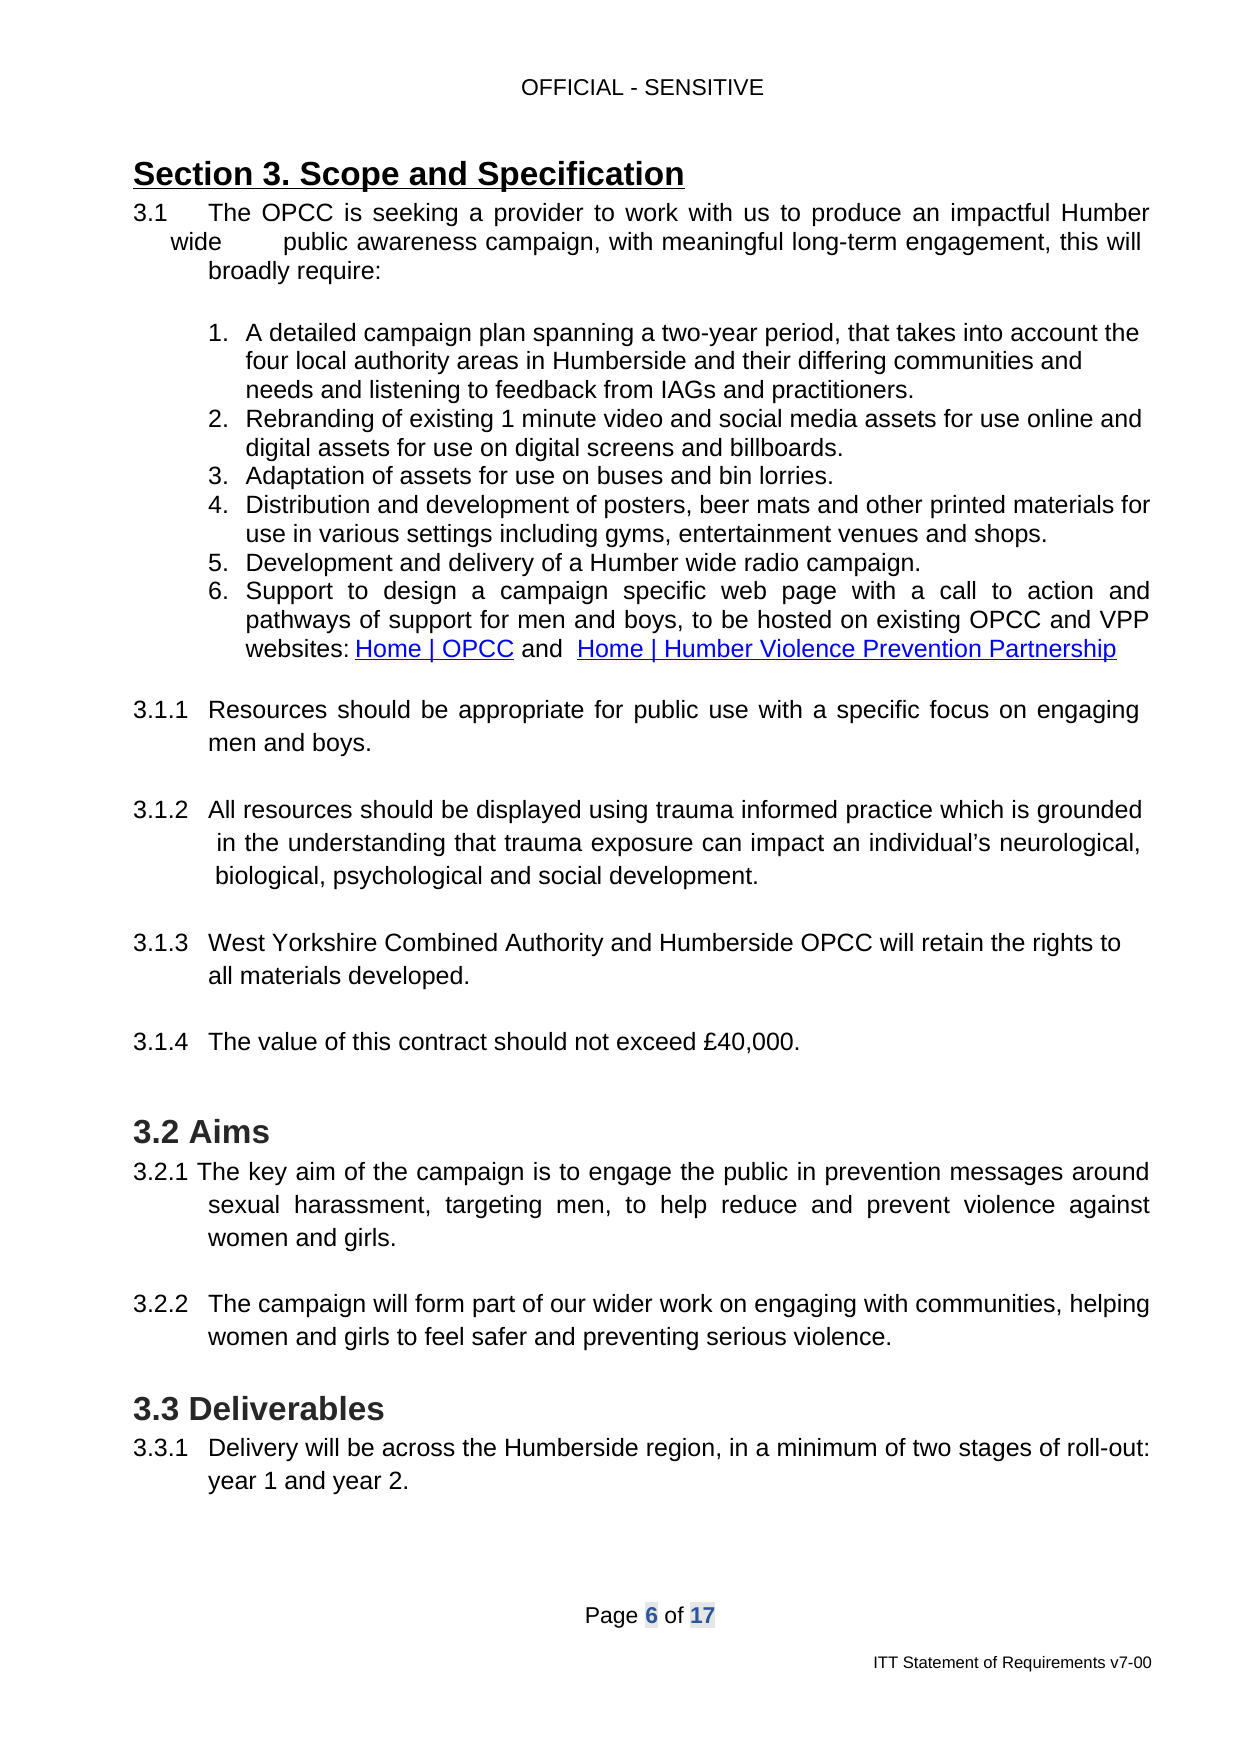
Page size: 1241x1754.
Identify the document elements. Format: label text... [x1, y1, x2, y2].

subtitle 3.2 Aims [133, 1112, 1152, 1151]
list The OPCC is seeking a provider to work with us to produce an impactful Humber wide public awareness campaign, with meaningful long-term engagement, this will broadly require: [133, 198, 1152, 284]
text 3.2.2 The campaign will form part of our wider work on engaging with communities, helping women and girls to feel safer and preventing serious violence. [133, 1289, 1152, 1350]
text 3.2.1 The key aim of the campaign is to engage the public in prevention messages around sexual harassment, targeting men, to help reduce and prevent violence against women and girls. [133, 1157, 1152, 1251]
subtitle 3.3 Deliverables [133, 1389, 1152, 1427]
list Distribution and development of posters, beer mats and other printed materials for use in various settings including gyms, entertainment venues and shops. [208, 490, 1152, 548]
list Rebranding of existing 1 minute video and social media assets for use online and digital assets for use on digital screens and billboards. [208, 404, 1152, 461]
text 3.1.1 Resources should be appropriate for public use with a specific focus on engaging men and boys. [133, 695, 1152, 757]
text 3.1.3 West Yorkshire Combined Authority and Humberside OPCC will retain the rights to all materials developed. [133, 928, 1152, 989]
list Development and delivery of a Humber wide radio campaign. [208, 548, 1152, 576]
text 3.1.2 All resources should be displayed using trauma informed practice which is grounded in the understanding that trauma exposure can impact an individual’s neurological, biological, psychological and social development. [133, 795, 1152, 890]
subtitle Section 3. Scope and Specification [133, 154, 1152, 193]
list Adaptation of assets for use on buses and bin lorries. [208, 461, 1152, 490]
list A detailed campaign plan spanning a two-year period, that takes into account the four local authority areas in Humberside and their differing communities and needs and listening to feedback from IAGs and practitioners. [208, 318, 1152, 404]
text 3.3.1 Delivery will be across the Humberside region, in a minimum of two stages of roll-out: year 1 and year 2. [133, 1433, 1152, 1495]
text 3.1.4 The value of this contract should not exceed £40,000. [133, 1027, 1152, 1056]
list Support to design a campaign specific web page with a call to action and pathways of support for men and boys, to be hosted on existing OPCC and VPP websites: Home | OPCC and Home | Humber Violence Prevention Partnership [208, 576, 1152, 663]
